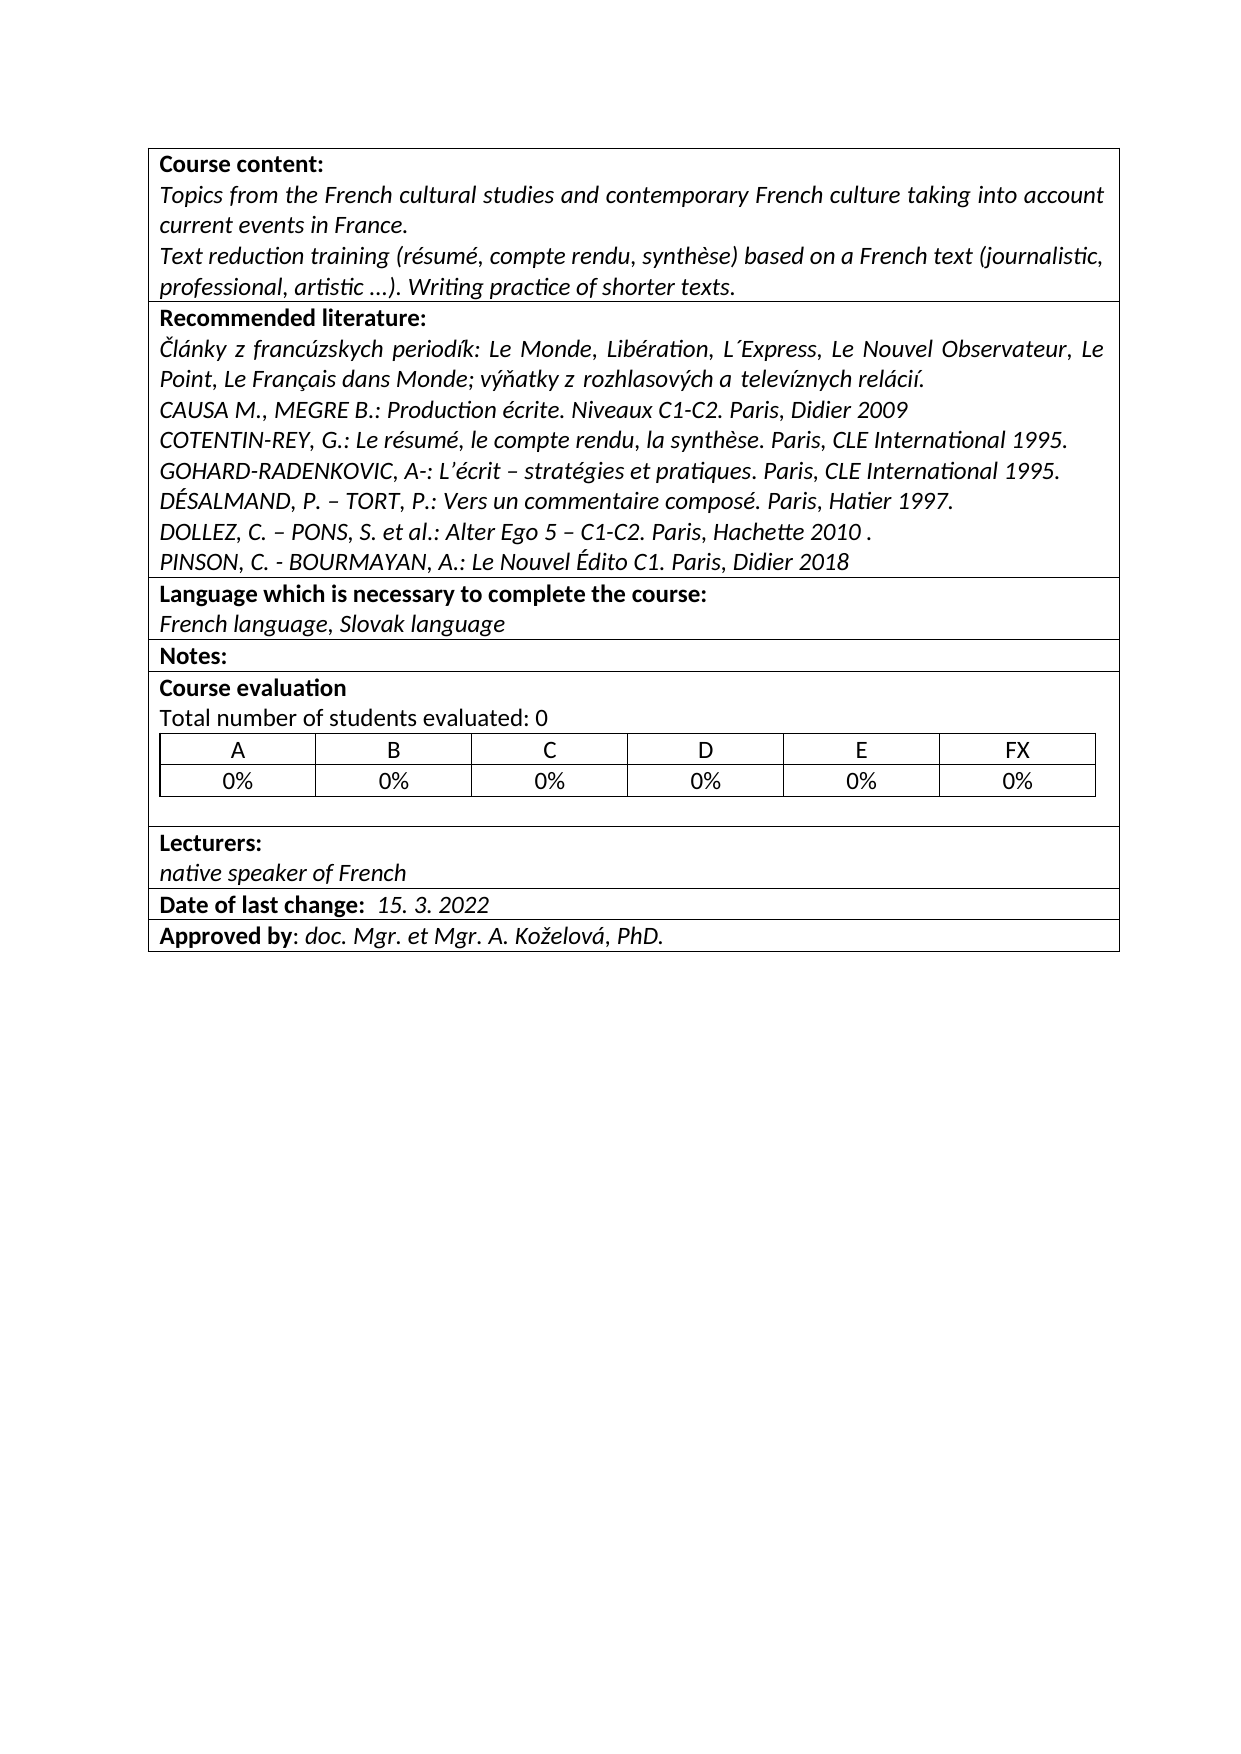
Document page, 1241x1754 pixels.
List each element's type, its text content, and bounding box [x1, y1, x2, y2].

table_cell Language which is necessary to complete the course: French language, Slovak language [149, 578, 1119, 639]
table_cell Recommended literature: Články z francúzskych periodík: Le Monde, Libération, L´Express, Le Nouvel Observateur, Le Point, Le Français dans Monde; výňatky z rozhlasových a televíznych relácií. CAUSA M., MEGRE B.: Production écrite. Niveaux C1-C2. Paris, Didier 2009 COTENTIN-REY, G.: Le résumé, le compte rendu, la synthèse. Paris, CLE International 1995. GOHARD-RADENKOVIC, A-: L’écrit – stratégies et pratiques. Paris, CLE International 1995. DÉSALMAND, P. – TORT, P.: Vers un commentaire composé. Paris, Hatier 1997. DOLLEZ, C. – PONS, S. et al.: Alter Ego 5 – C1-C2. Paris, Hachette 2010 . PINSON, C. - BOURMAYAN, A.: Le Nouvel Édito C1. Paris, Didier 2018 [149, 302, 1119, 577]
table_cell Notes: [149, 640, 1119, 671]
table_cell Approved by: doc. Mgr. et Mgr. A. Koželová, PhD. [149, 920, 1119, 951]
table_cell Lecturers: native speaker of French [149, 827, 1119, 888]
table_cell Date of last change: 15. 3. 2022 [149, 889, 1119, 919]
table_cell Course content: Topics from the French cultural studies and contemporary French culture taking into account current events in France. Text reduction training (résumé, compte rendu, synthèse) based on a French text (journalistic, professional, artistic ...). Writing practice of shorter texts. [149, 149, 1119, 301]
table_cell Course evaluation Total number of students evaluated: 0 [149, 672, 1119, 826]
